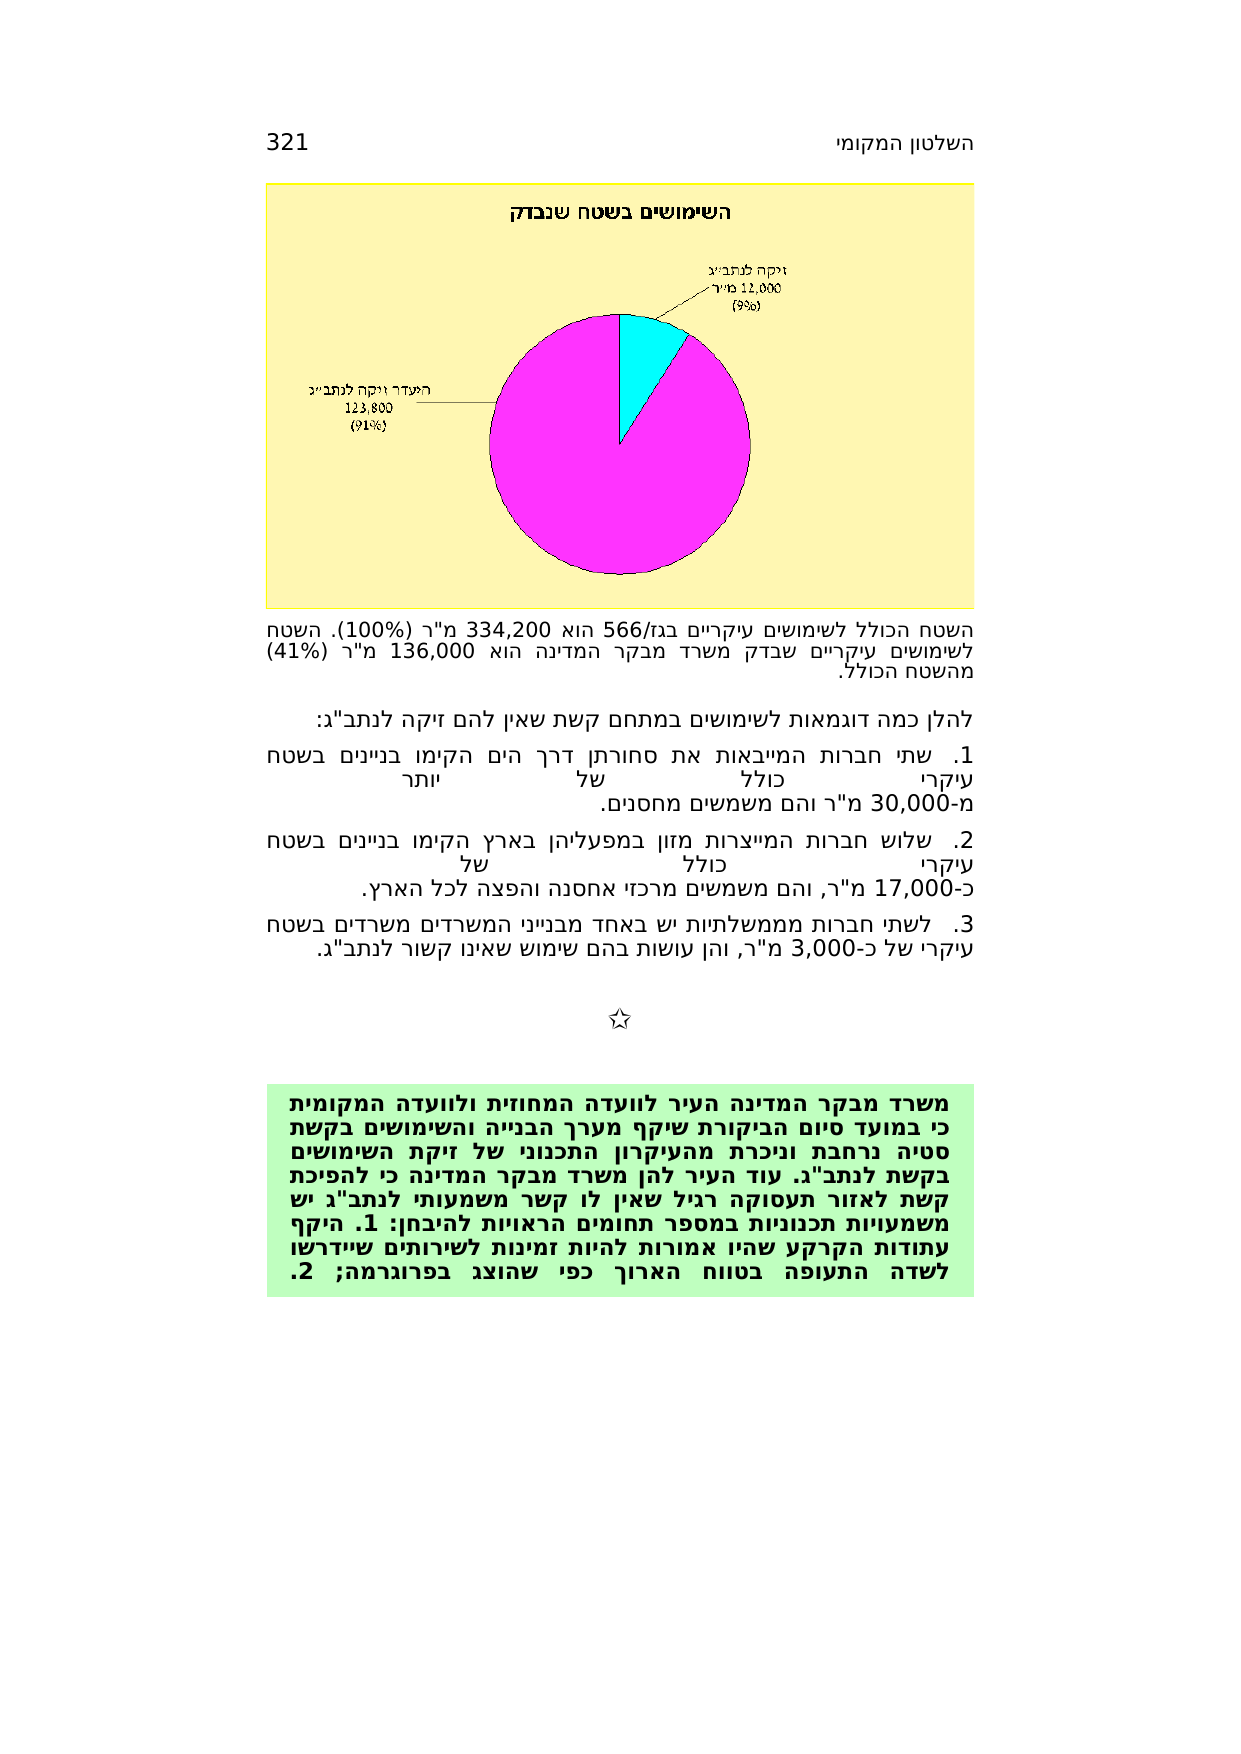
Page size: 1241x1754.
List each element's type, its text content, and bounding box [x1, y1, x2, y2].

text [267, 1084, 974, 1297]
text 3. לשתי חברות מממשלתיות יש באחד מבנייני המשרדים משרדים בשטח עיקרי של כ-3,000 מ"ר, והן עושות בהם שימוש שאינו קשור לנתב"ג. [266, 913, 974, 961]
text 1. שתי חברות המייבאות את סחורתן דרך הים הקימו בניינים בשטח עיקרי כולל של יותר מ-30,000 מ"ר והם משמשים מחסנים. [266, 744, 974, 816]
text 2. שלוש חברות המייצרות מזון במפעליהן בארץ הקימו בניינים בשטח עיקרי כולל של כ-17,000 מ"ר, והם משמשים מרכזי אחסנה והפצה לכל הארץ. [266, 829, 974, 901]
text השטח הכולל לשימושים עיקריים בגז/566 הוא 334,200 מ"ר (100%). השטח לשימושים עיקריים שבדק משרד מבקר המדינה הוא 136,000 מ"ר (41%) מהשטח הכולל. [266, 621, 974, 683]
text להלן כמה דוגמאות לשימושים במתחם קשת שאין להם זיקה לנתב"ג: [266, 708, 974, 732]
